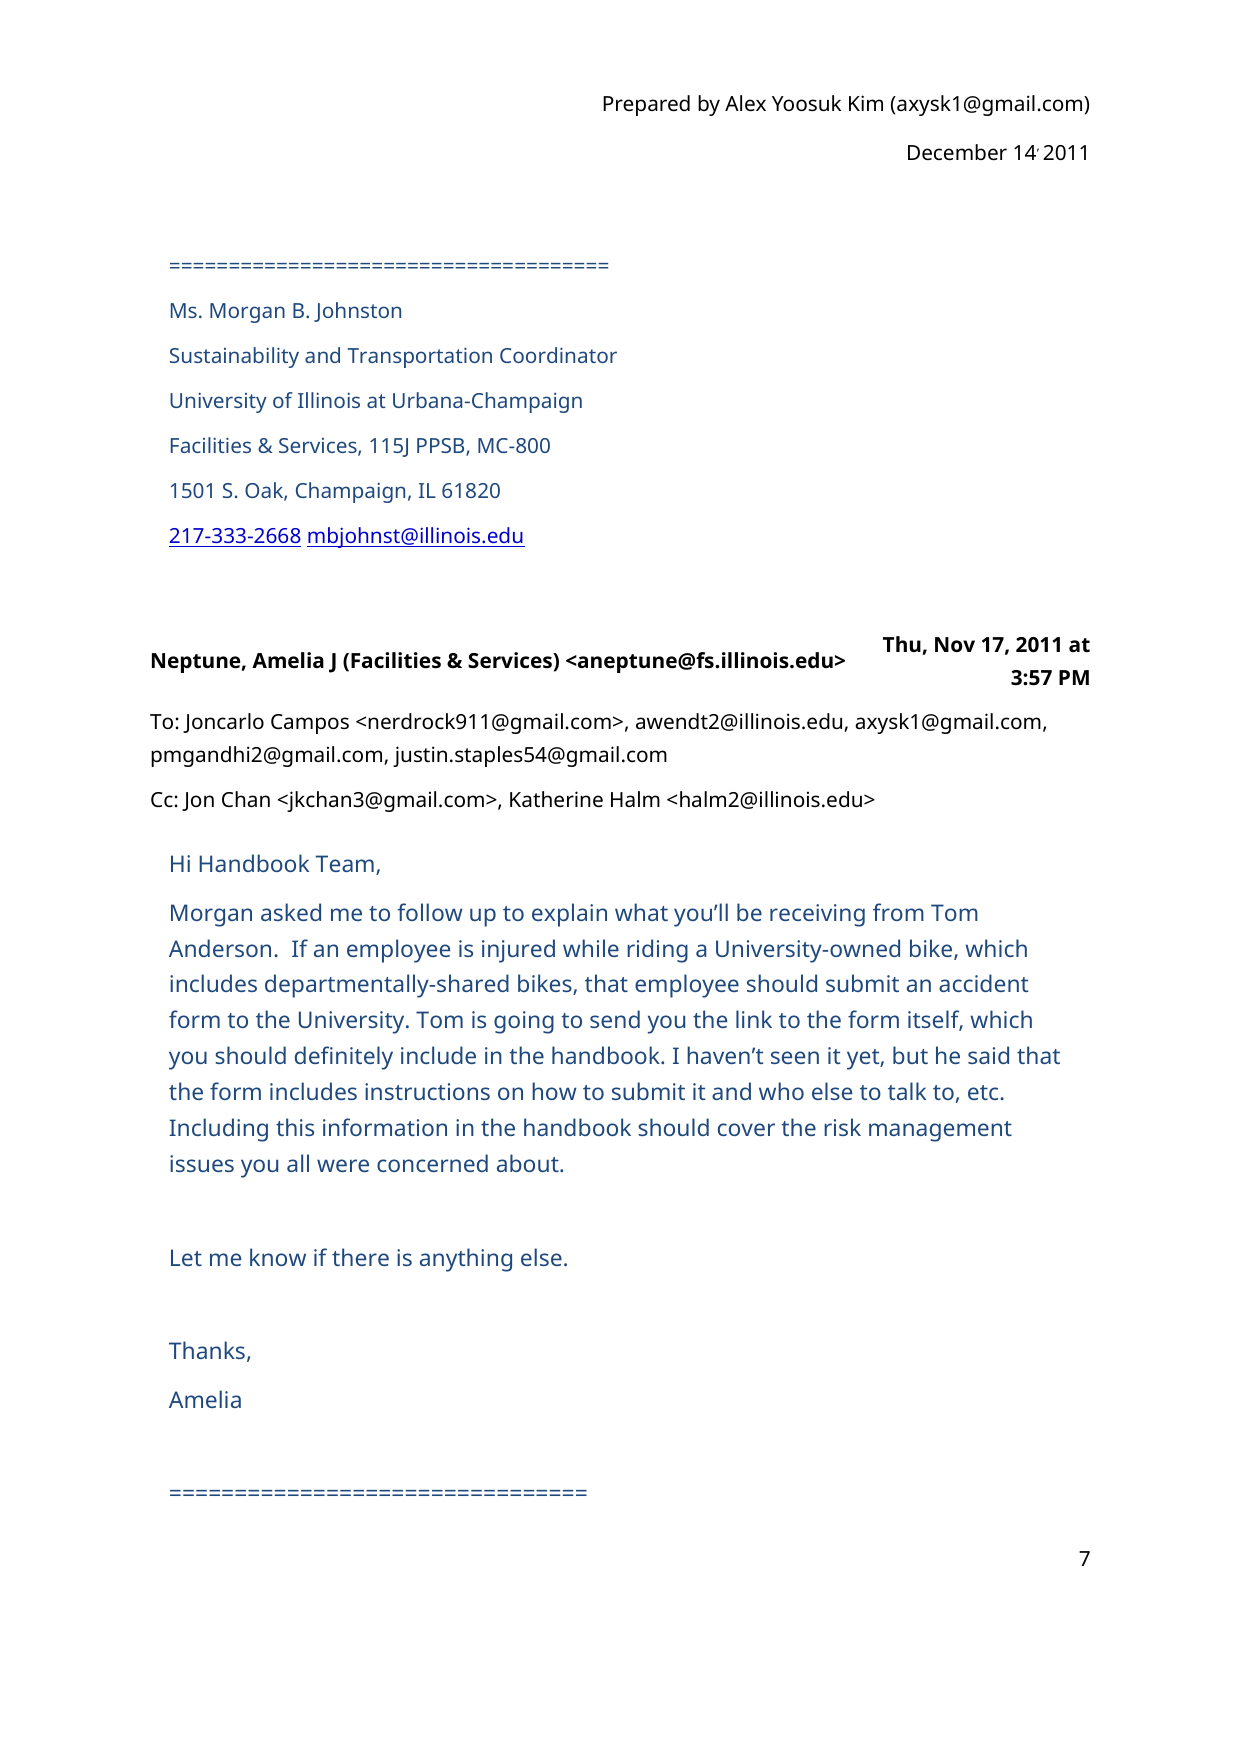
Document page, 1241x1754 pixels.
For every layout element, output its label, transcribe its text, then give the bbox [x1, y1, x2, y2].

table_cell [150, 829, 1090, 1543]
table_cell [150, 187, 1090, 585]
table_header Thu, Nov 17, 2011 at 3:57 PM [856, 630, 1090, 707]
table_header Neptune, Amelia J (Facilities & Services) <aneptune@fs.illinois.edu> [150, 630, 856, 707]
table_cell To: Joncarlo Campos <nerdrock911@gmail.com>, awendt2@illinois.edu, axysk1@gmail.com, pmgandhi2@gmail.com, justin.staples54@gmail.com Cc: Jon Chan <jkchan3@gmail.com>, Katherine Halm <halm2@illinois.edu> [150, 707, 1090, 829]
